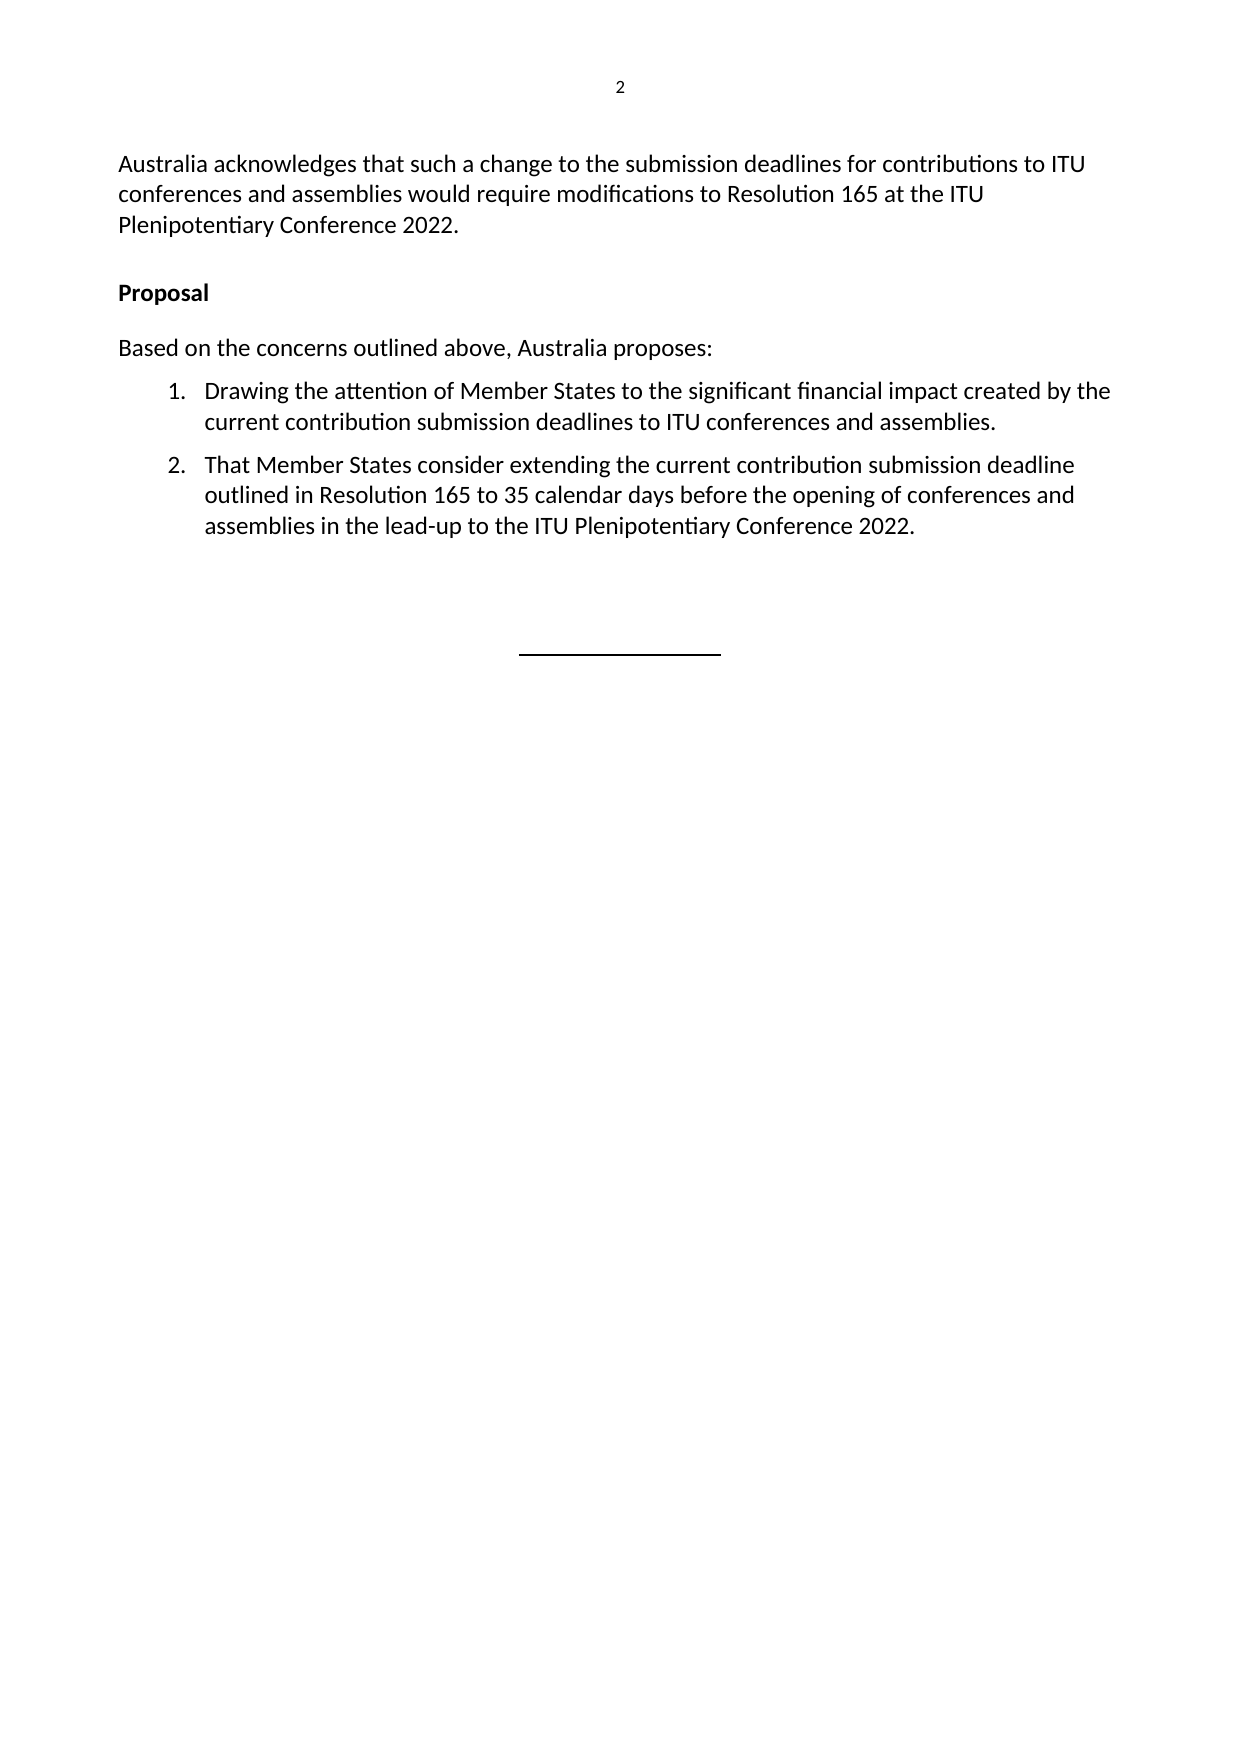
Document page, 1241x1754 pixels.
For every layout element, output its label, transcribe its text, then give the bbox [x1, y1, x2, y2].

text Based on the concerns outlined above, Australia proposes: [118, 332, 1122, 363]
text Proposal [118, 277, 1122, 307]
text Australia acknowledges that such a change to the submission deadlines for contributions to ITU conferences and assemblies would require modifications to Resolution 165 at the ITU Plenipotentiary Conference 2022. [118, 148, 1122, 239]
list That Member States consider extending the current contribution submission deadline outlined in Resolution 165 to 35 calendar days before the opening of conferences and assemblies in the lead-up to the ITU Plenipotentiary Conference 2022. [167, 449, 1122, 540]
list Drawing the attention of Member States to the significant financial impact created by the current contribution submission deadlines to ITU conferences and assemblies. [167, 375, 1122, 436]
